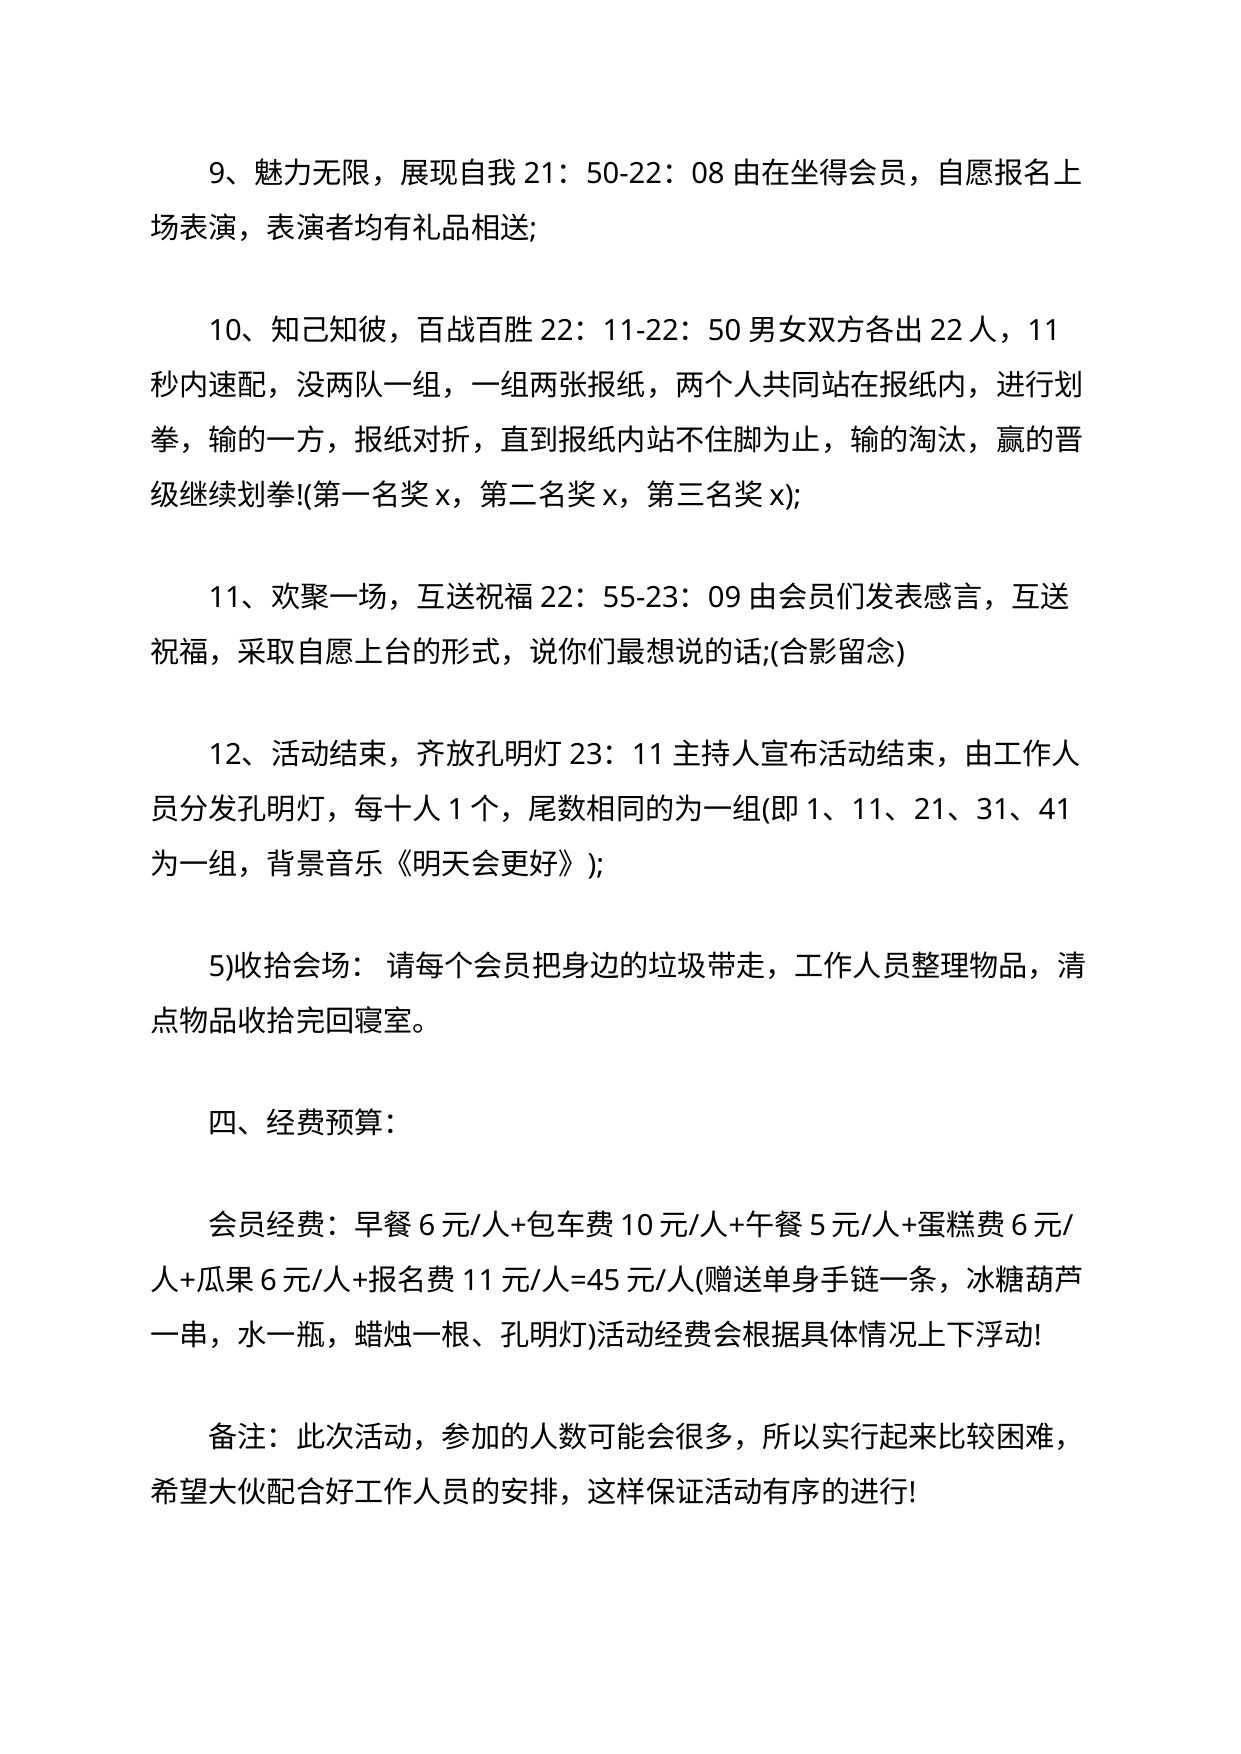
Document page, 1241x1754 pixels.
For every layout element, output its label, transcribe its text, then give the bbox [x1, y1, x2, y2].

text 5)收拾会场： 请每个会员把身边的垃圾带走，工作人员整理物品，清点物品收拾完回寝室。 [150, 943, 1090, 1040]
text 12、活动结束，齐放孔明灯 23：11 主持人宣布活动结束，由工作人员分发孔明灯，每十人1个，尾数相同的为一组(即1、11、21、31、41为一组，背景音乐《明天会更好》); [150, 731, 1090, 883]
text 9、魅力无限，展现自我 21：50-22：08 由在坐得会员，自愿报名上场表演，表演者均有礼品相送; [150, 150, 1090, 247]
text 四、经费预算： [150, 1099, 1090, 1142]
text 备注：此次活动，参加的人数可能会很多，所以实行起来比较困难，希望大伙配合好工作人员的安排，这样保证活动有序的进行! [150, 1413, 1090, 1511]
text 11、欢聚一场，互送祝福 22：55-23：09 由会员们发表感言，互送祝福，采取自愿上台的形式，说你们最想说的话;(合影留念) [150, 574, 1090, 671]
text 10、知己知彼，百战百胜 22：11-22：50 男女双方各出22人，11秒内速配，没两队一组，一组两张报纸，两个人共同站在报纸内，进行划拳，输的一方，报纸对折，直到报纸内站不住脚为止，输的淘汰，赢的晋级继续划拳!(第一名奖x，第二名奖x，第三名奖x); [150, 307, 1090, 514]
text 会员经费：早餐6元/人+包车费10元/人+午餐5元/人+蛋糕费6元/人+瓜果6元/人+报名费11元/人=45元/人(赠送单身手链一条，冰糖葫芦一串，水一瓶，蜡烛一根、孔明灯)活动经费会根据具体情况上下浮动! [150, 1201, 1090, 1354]
